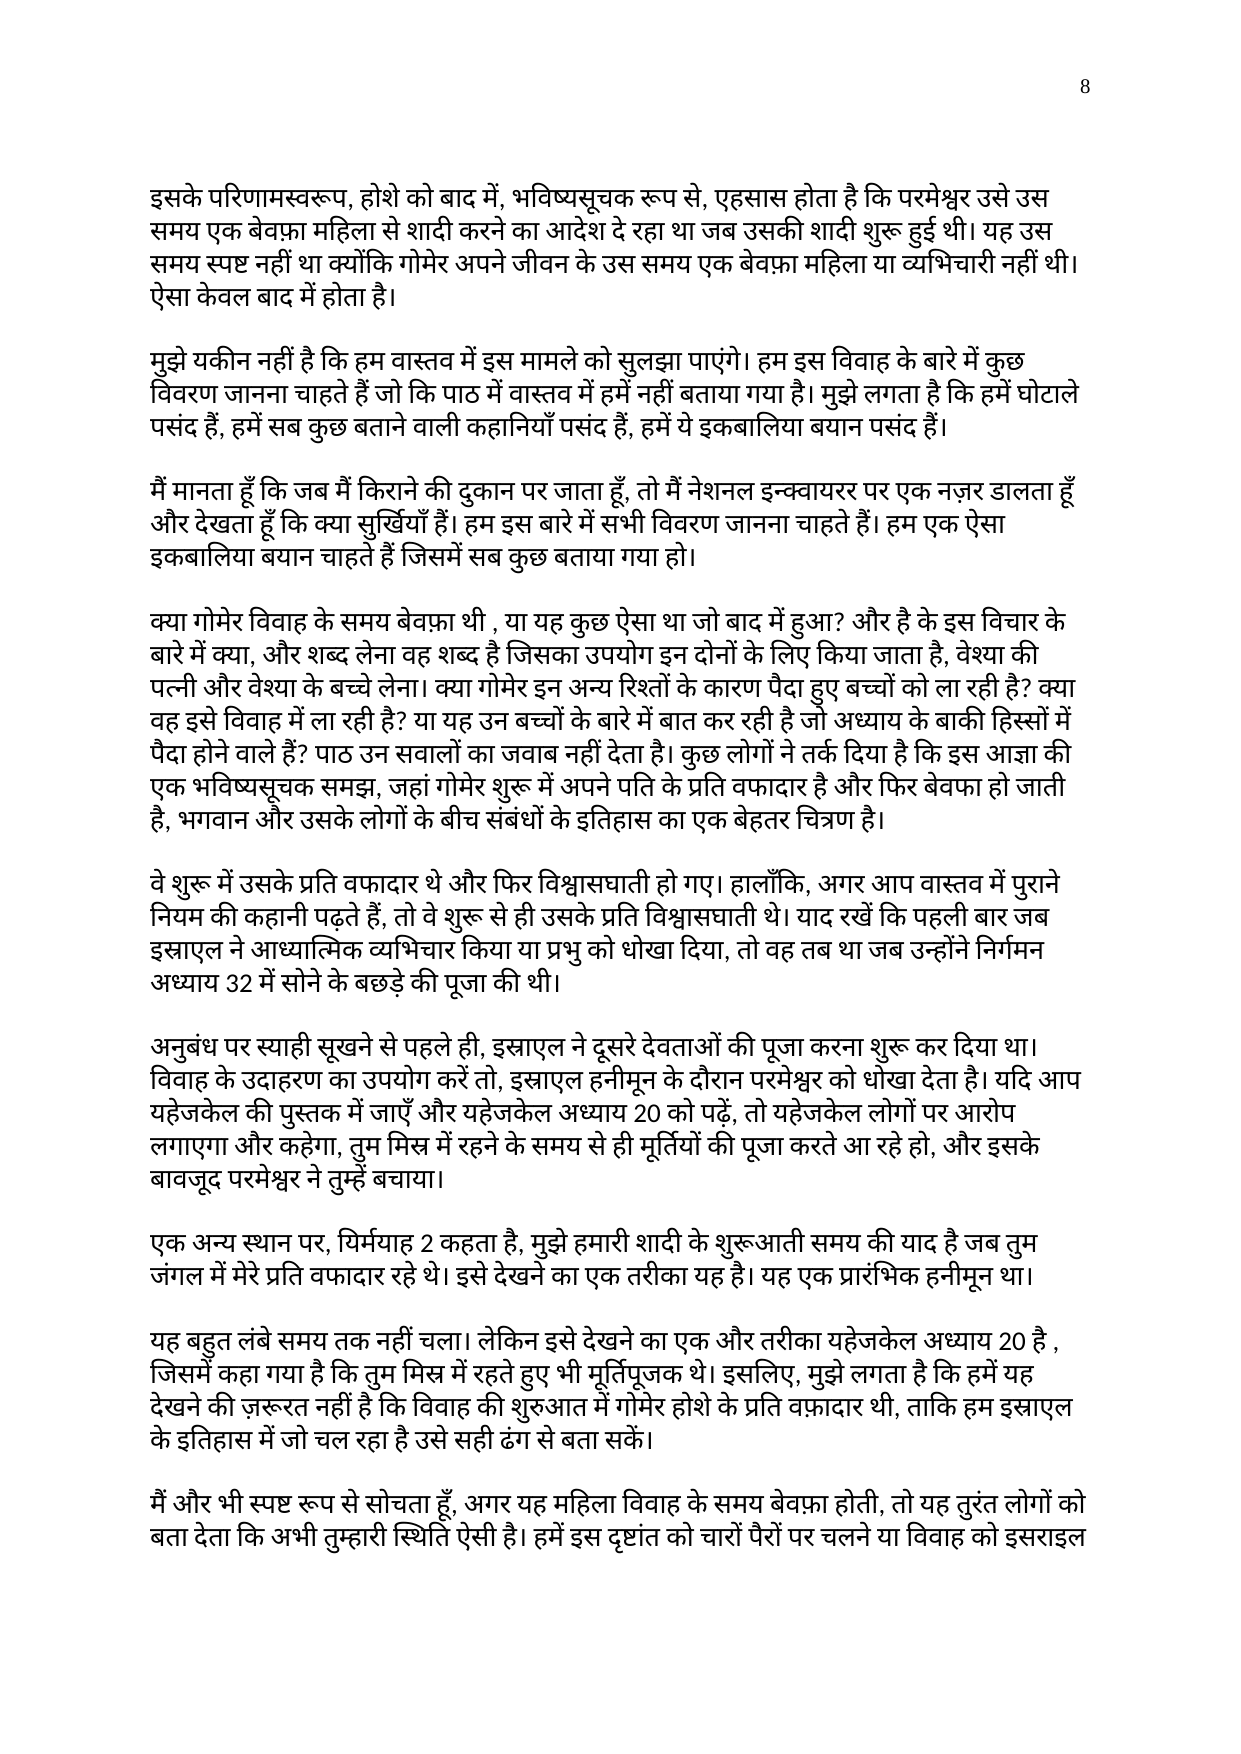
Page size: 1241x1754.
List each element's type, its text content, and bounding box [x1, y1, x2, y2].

text क्या गोमेर विवाह के समय बेवफ़ा थी , या यह कुछ ऐसा था जो बाद में हुआ? और है के इस विचार के बारे में क्या, और शब्द लेना वह शब्द है जिसका उपयोग इन दोनों के लिए किया जाता है, वेश्या की पत्नी और वेश्या के बच्चे लेना। क्या गोमेर इन अन्य रिश्तों के कारण पैदा हुए बच्चों को ला रही है? क्या वह इसे विवाह में ला रही है? या यह उन बच्चों के बारे में बात कर रही है जो अध्याय के बाकी हिस्सों में पैदा होने वाले हैं? पाठ उन सवालों का जवाब नहीं देता है। कुछ लोगों ने तर्क दिया है कि इस आज्ञा की एक भविष्यसूचक समझ, जहां गोमेर शुरू में अपने पति के प्रति वफादार है और फिर बेवफा हो जाती है, भगवान और उसके लोगों के बीच संबंधों के इतिहास का एक बेहतर चित्रण है। [150, 605, 1090, 836]
text वे शुरू में उसके प्रति वफादार थे और फिर विश्वासघाती हो गए। हालाँकि, अगर आप वास्तव में पुराने नियम की कहानी पढ़ते हैं, तो वे शुरू से ही उसके प्रति विश्वासघाती थे। याद रखें कि पहली बार जब इस्राएल ने आध्यात्मिक व्यभिचार किया या प्रभु को धोखा दिया, तो वह तब था जब उन्होंने निर्गमन अध्याय 32 में सोने के बछड़े की पूजा की थी। [150, 867, 1090, 999]
text एक अन्य स्थान पर, यिर्मयाह 2 कहता है, मुझे हमारी शादी के शुरूआती समय की याद है जब तुम जंगल में मेरे प्रति वफादार रहे थे। इसे देखने का एक तरीका यह है। यह एक प्रारंभिक हनीमून था। [150, 1227, 1090, 1293]
text इसके परिणामस्वरूप, होशे को बाद में, भविष्यसूचक रूप से, एहसास होता है कि परमेश्वर उसे उस समय एक बेवफ़ा महिला से शादी करने का आदेश दे रहा था जब उसकी शादी शुरू हुई थी। यह उस समय स्पष्ट नहीं था क्योंकि गोमेर अपने जीवन के उस समय एक बेवफ़ा महिला या व्यभिचारी नहीं थी। ऐसा केवल बाद में होता है। [150, 181, 1090, 313]
text अनुबंध पर स्याही सूखने से पहले ही, इस्राएल ने दूसरे देवताओं की पूजा करना शुरू कर दिया था। विवाह के उदाहरण का उपयोग करें तो, इस्राएल हनीमून के दौरान परमेश्वर को धोखा देता है। यदि आप यहेजकेल की पुस्तक में जाएँ और यहेजकेल अध्याय 20 को पढ़ें, तो यहेजकेल लोगों पर आरोप लगाएगा और कहेगा, तुम मिस्र में रहने के समय से ही मूर्तियों की पूजा करते आ रहे हो, और इसके बावजूद परमेश्वर ने तुम्हें बचाया। [150, 1030, 1090, 1195]
text मुझे यकीन नहीं है कि हम वास्तव में इस मामले को सुलझा पाएंगे। हम इस विवाह के बारे में कुछ विवरण जानना चाहते हैं जो कि पाठ में वास्तव में हमें नहीं बताया गया है। मुझे लगता है कि हमें घोटाले पसंद हैं, हमें सब कुछ बताने वाली कहानियाँ पसंद हैं, हमें ये इकबालिया बयान पसंद हैं। [150, 344, 1090, 443]
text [150, 1487, 1090, 1553]
text मैं मानता हूँ कि जब मैं किराने की दुकान पर जाता हूँ, तो मैं नेशनल इन्क्वायरर पर एक नज़र डालता हूँ और देखता हूँ कि क्या सुर्खियाँ हैं। हम इस बारे में सभी विवरण जानना चाहते हैं। हम एक ऐसा इकबालिया बयान चाहते हैं जिसमें सब कुछ बताया गया हो। [150, 474, 1090, 574]
text यह बहुत लंबे समय तक नहीं चला। लेकिन इसे देखने का एक और तरीका यहेजकेल अध्याय 20 है , जिसमें कहा गया है कि तुम मिस्र में रहते हुए भी मूर्तिपूजक थे। इसलिए, मुझे लगता है कि हमें यह देखने की ज़रूरत नहीं है कि विवाह की शुरुआत में गोमेर होशे के प्रति वफ़ादार थी, ताकि हम इस्राएल के इतिहास में जो चल रहा है उसे सही ढंग से बता सकें। [150, 1324, 1090, 1456]
